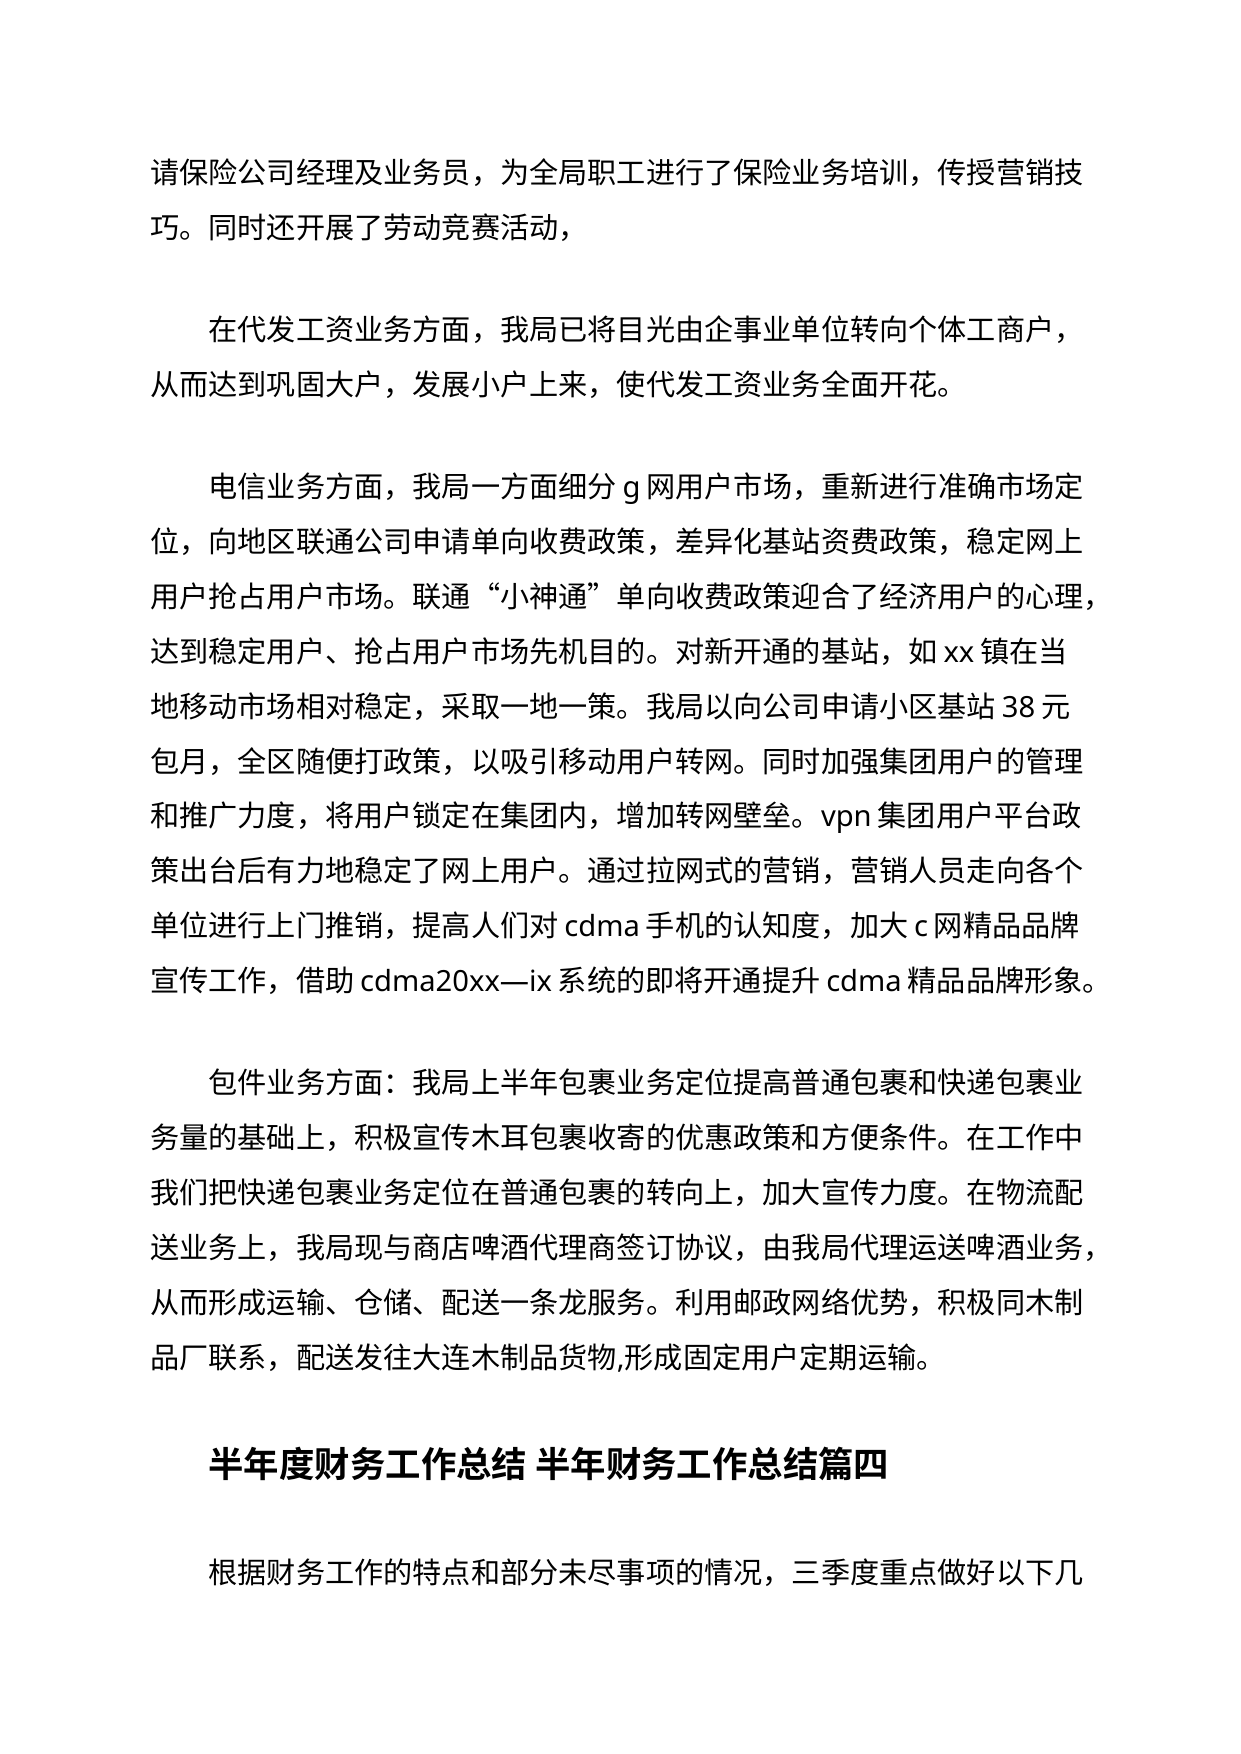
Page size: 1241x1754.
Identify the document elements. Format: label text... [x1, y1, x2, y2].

text 半年度财务工作总结 半年财务工作总结篇四 [150, 1436, 1090, 1488]
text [150, 1550, 1090, 1592]
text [150, 150, 1090, 247]
text 在代发工资业务方面，我局已将目光由企事业单位转向个体工商户，从而达到巩固大户，发展小户上来，使代发工资业务全面开花。 [150, 307, 1090, 404]
text 包件业务方面：我局上半年包裹业务定位提高普通包裹和快递包裹业务量的基础上，积极宣传木耳包裹收寄的优惠政策和方便条件。在工作中我们把快递包裹业务定位在普通包裹的转向上，加大宣传力度。在物流配送业务上，我局现与商店啤酒代理商签订协议，由我局代理运送啤酒业务，从而形成运输、仓储、配送一条龙服务。利用邮政网络优势，积极同木制品厂联系，配送发往大连木制品货物,形成固定用户定期运输。 [150, 1060, 1090, 1377]
text 电信业务方面，我局一方面细分g网用户市场，重新进行准确市场定位，向地区联通公司申请单向收费政策，差异化基站资费政策，稳定网上用户抢占用户市场。联通“小神通”单向收费政策迎合了经济用户的心理，达到稳定用户、抢占用户市场先机目的。对新开通的基站，如xx镇在当地移动市场相对稳定，采取一地一策。我局以向公司申请小区基站38元包月，全区随便打政策，以吸引移动用户转网。同时加强集团用户的管理和推广力度，将用户锁定在集团内，增加转网壁垒。vpn集团用户平台政策出台后有力地稳定了网上用户。通过拉网式的营销，营销人员走向各个单位进行上门推销，提高人们对cdma手机的认知度，加大c网精品品牌宣传工作，借助cdma20xx—ix系统的即将开通提升cdma精品品牌形象。 [150, 463, 1090, 1000]
